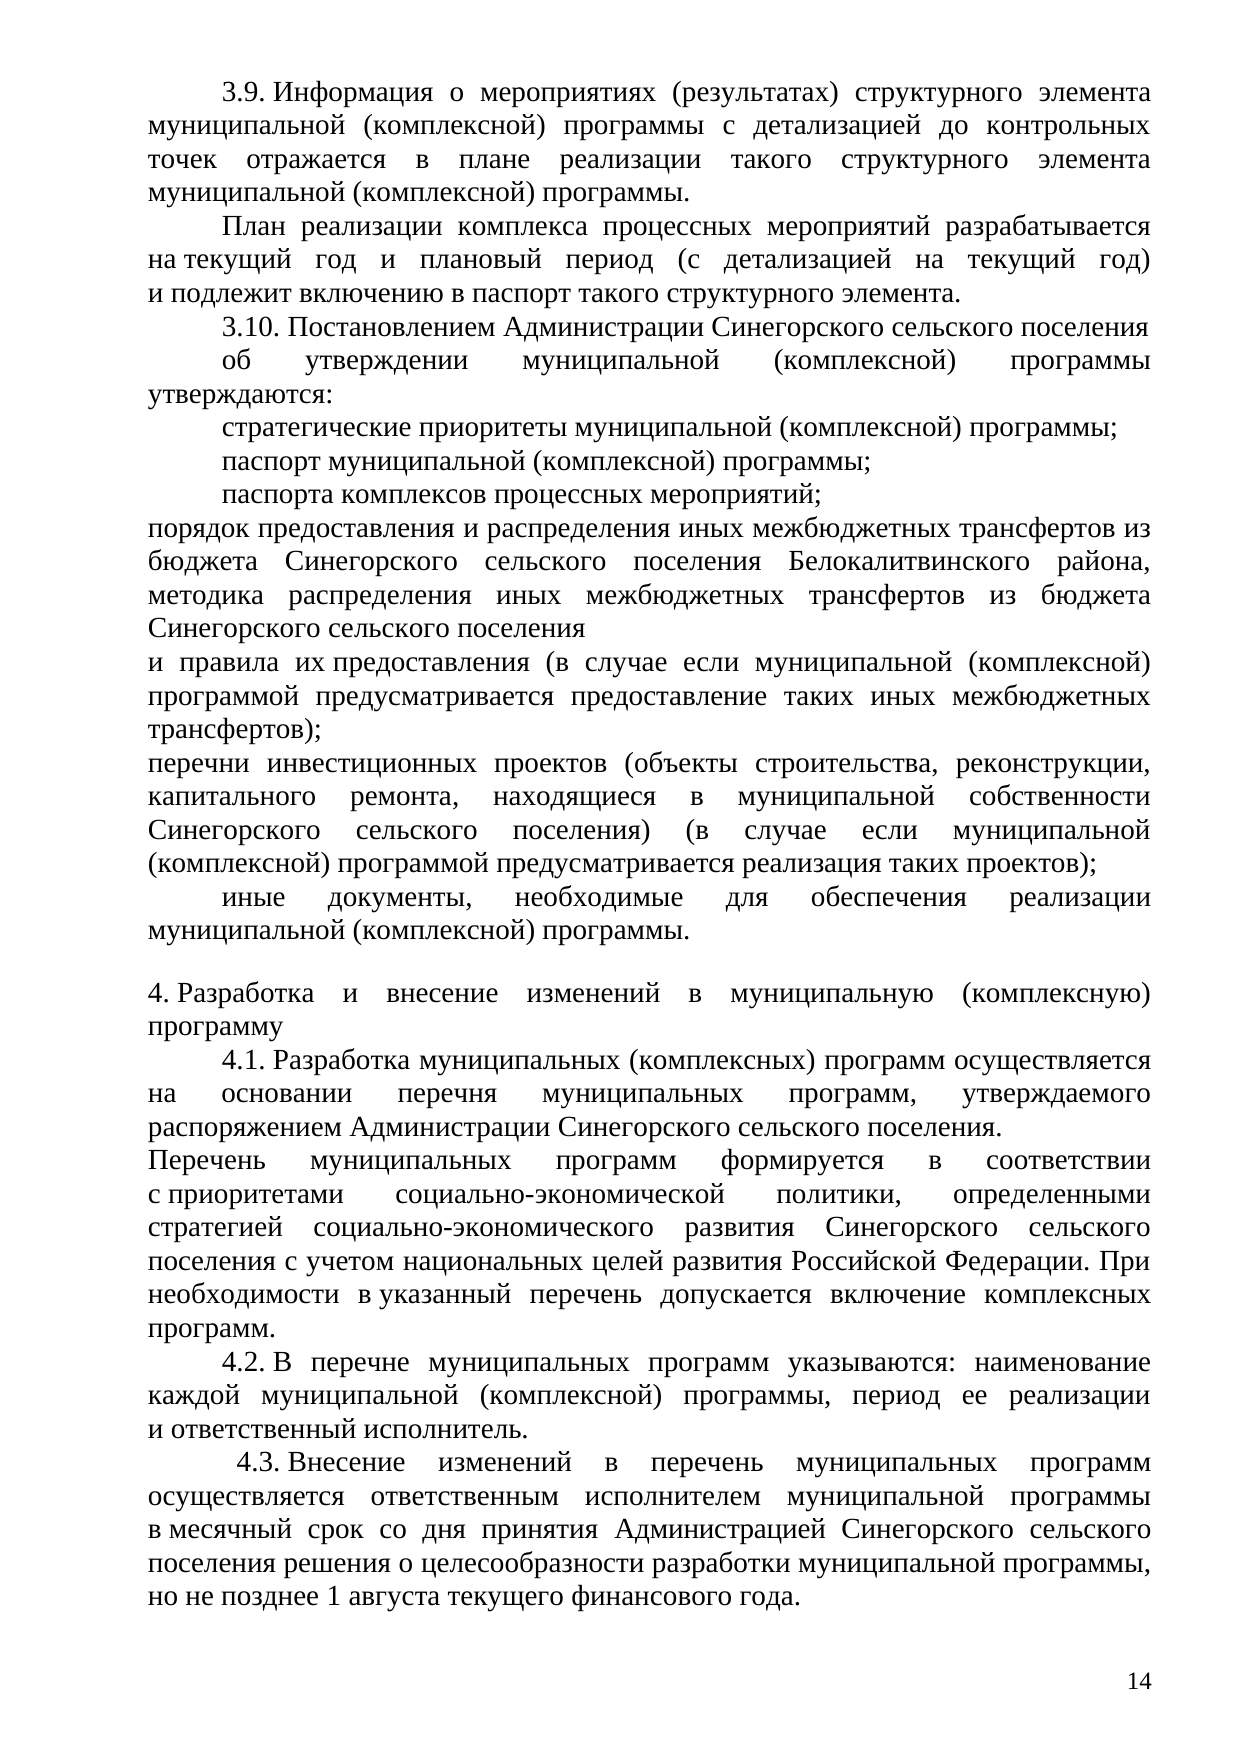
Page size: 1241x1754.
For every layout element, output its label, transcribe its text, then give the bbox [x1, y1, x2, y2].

text 3.10. Постановлением Администрации Синегорского сельского поселения [148, 309, 1152, 342]
text перечни инвестиционных проектов (объекты строительства, реконструкции, капитального ремонта, находящиеся в муниципальной собственности Синегорского сельского поселения) (в случае если муниципальной (комплексной) программой предусматривается реализация таких проектов); [148, 745, 1152, 879]
text Перечень муниципальных программ формируется в соответствии с приоритетами социально-экономической политики, определенными стратегией социально-экономического развития Синегорского сельского поселения с учетом национальных целей развития Российской Федерации. При необходимости в указанный перечень допускается включение комплексных программ. [148, 1142, 1152, 1344]
text План реализации комплекса процессных мероприятий разрабатывается на текущий год и плановый период (с детализацией на текущий год) и подлежит включению в паспорт такого структурного элемента. [148, 208, 1152, 309]
text иные документы, необходимые для обеспечения реализации муниципальной (комплексной) программы. [148, 879, 1152, 946]
text 4.1. Разработка муниципальных (комплексных) программ осуществляется на основании перечня муниципальных программ, утверждаемого распоряжением Администрации Синегорского сельского поселения. [148, 1042, 1152, 1142]
text 4.2. В перечне муниципальных программ указываются: наименование каждой муниципальной (комплексной) программы, период ее реализации и ответственный исполнитель. [148, 1344, 1152, 1444]
text порядок предоставления и распределения иных межбюджетных трансфертов из бюджета Синегорского сельского поселения Белокалитвинского района, методика распределения иных межбюджетных трансфертов из бюджета Синегорского сельского поселения [148, 510, 1152, 644]
text об утверждении муниципальной (комплексной) программы утверждаются: [148, 342, 1152, 409]
text 3.9. Информация о мероприятиях (результатах) структурного элемента муниципальной (комплексной) программы с детализацией до контрольных точек отражается в плане реализации такого структурного элемента муниципальной (комплексной) программы. [148, 74, 1152, 208]
text 4.3. Внесение изменений в перечень муниципальных программ осуществляется ответственным исполнителем муниципальной программы в месячный срок со дня принятия Администрацией Синегорского сельского поселения решения о целесообразности разработки муниципальной программы, но не позднее 1 августа текущего финансового года. [148, 1444, 1152, 1612]
text стратегические приоритеты муниципальной (комплексной) программы; [148, 409, 1152, 443]
text и правила их предоставления (в случае если муниципальной (комплексной) программой предусматривается предоставление таких иных межбюджетных трансфертов); [148, 644, 1152, 745]
text паспорта комплексов процессных мероприятий; [148, 476, 1152, 510]
text 4. Разработка и внесение изменений в муниципальную (комплексную) программу [148, 975, 1152, 1042]
text паспорт муниципальной (комплексной) программы; [148, 443, 1152, 476]
